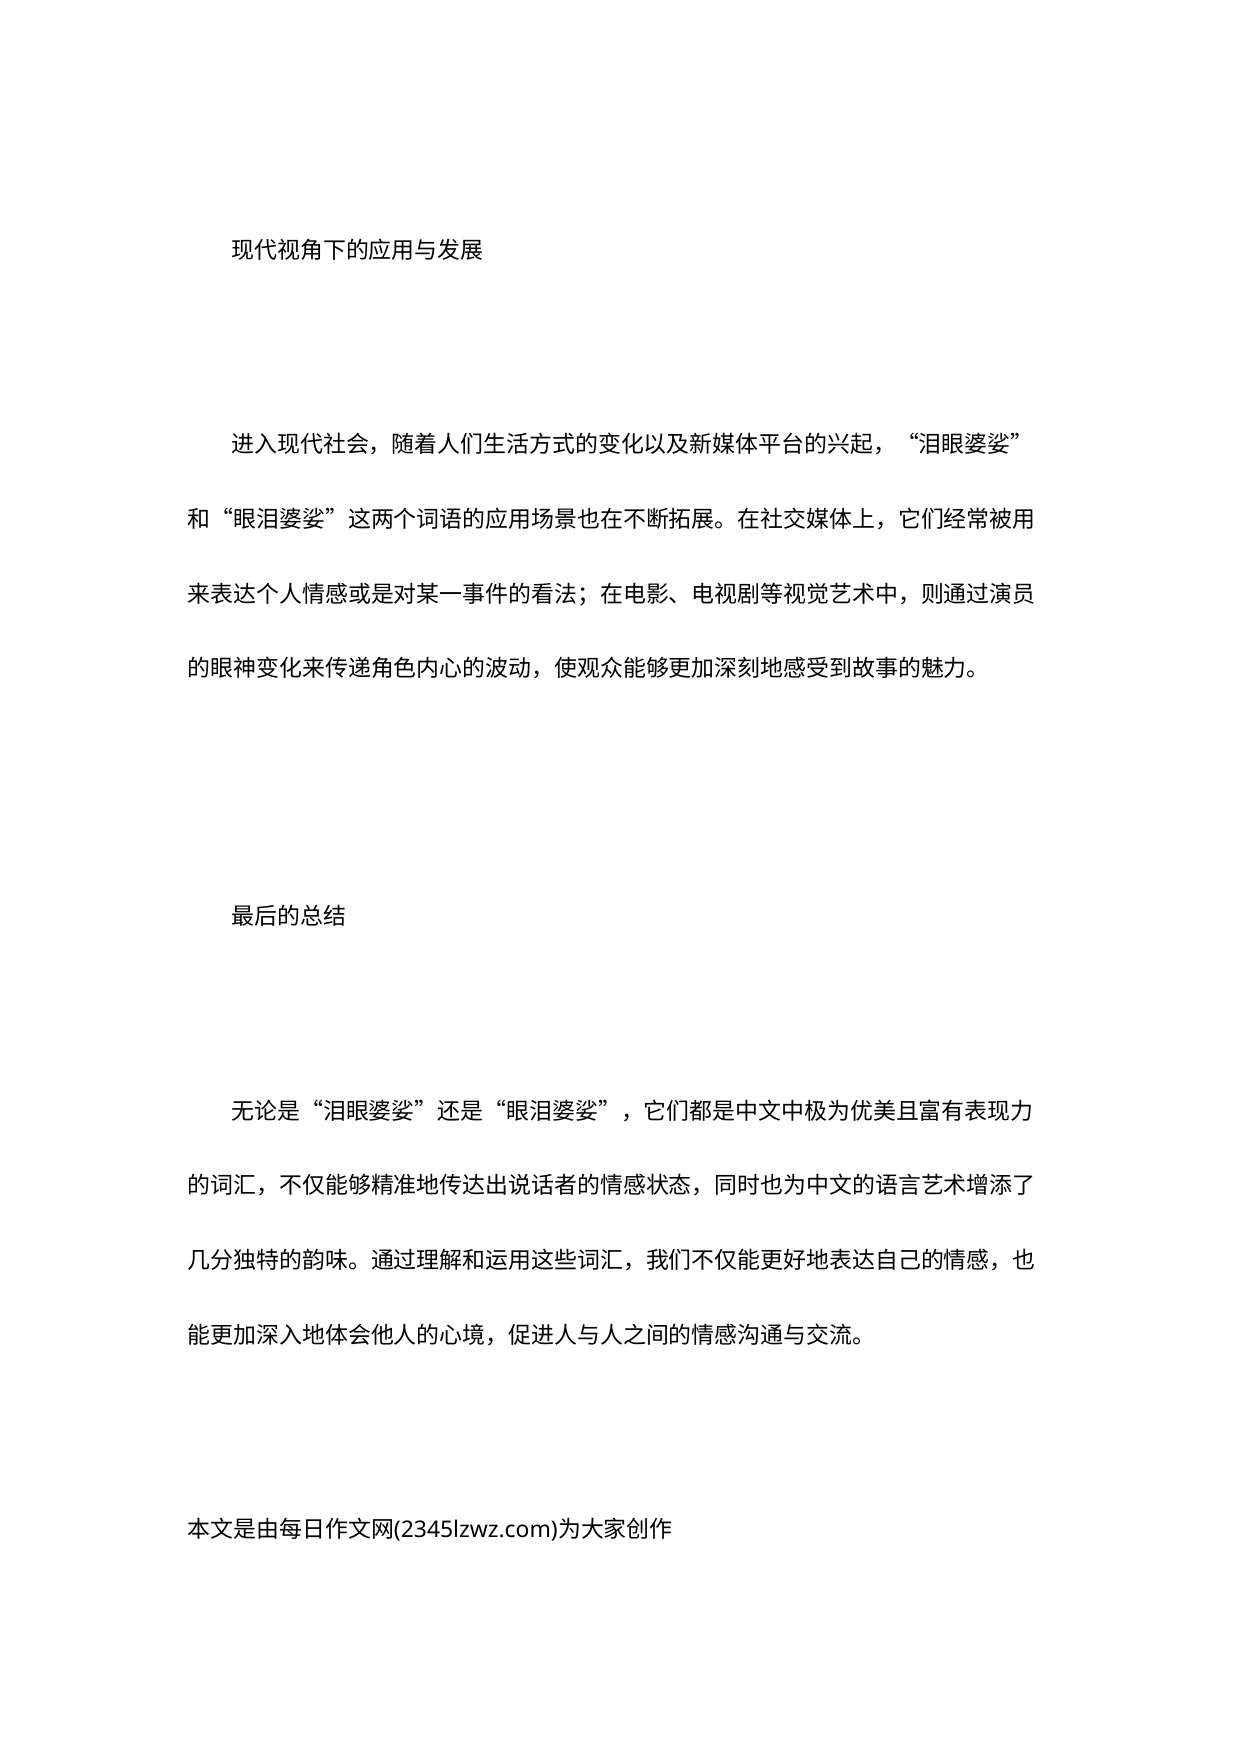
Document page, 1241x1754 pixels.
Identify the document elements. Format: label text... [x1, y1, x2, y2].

text 本文是由每日作文网(2345lzwz.com)为大家创作 [187, 1495, 1053, 1560]
text 最后的总结 [187, 882, 1053, 947]
text 无论是“泪眼婆娑”还是“眼泪婆娑”，它们都是中文中极为优美且富有表现力的词汇，不仅能够精准地传达出说话者的情感状态，同时也为中文的语言艺术增添了几分独特的韵味。通过理解和运用这些词汇，我们不仅能更好地表达自己的情感，也能更加深入地体会他人的心境，促进人与人之间的情感沟通与交流。 [187, 1077, 1053, 1366]
text 进入现代社会，随着人们生活方式的变化以及新媒体平台的兴起，“泪眼婆娑”和“眼泪婆娑”这两个词语的应用场景也在不断拓展。在社交媒体上，它们经常被用来表达个人情感或是对某一事件的看法；在电影、电视剧等视觉艺术中，则通过演员的眼神变化来传递角色内心的波动，使观众能够更加深刻地感受到故事的魅力。 [187, 410, 1053, 699]
text 现代视角下的应用与发展 [187, 216, 1053, 281]
